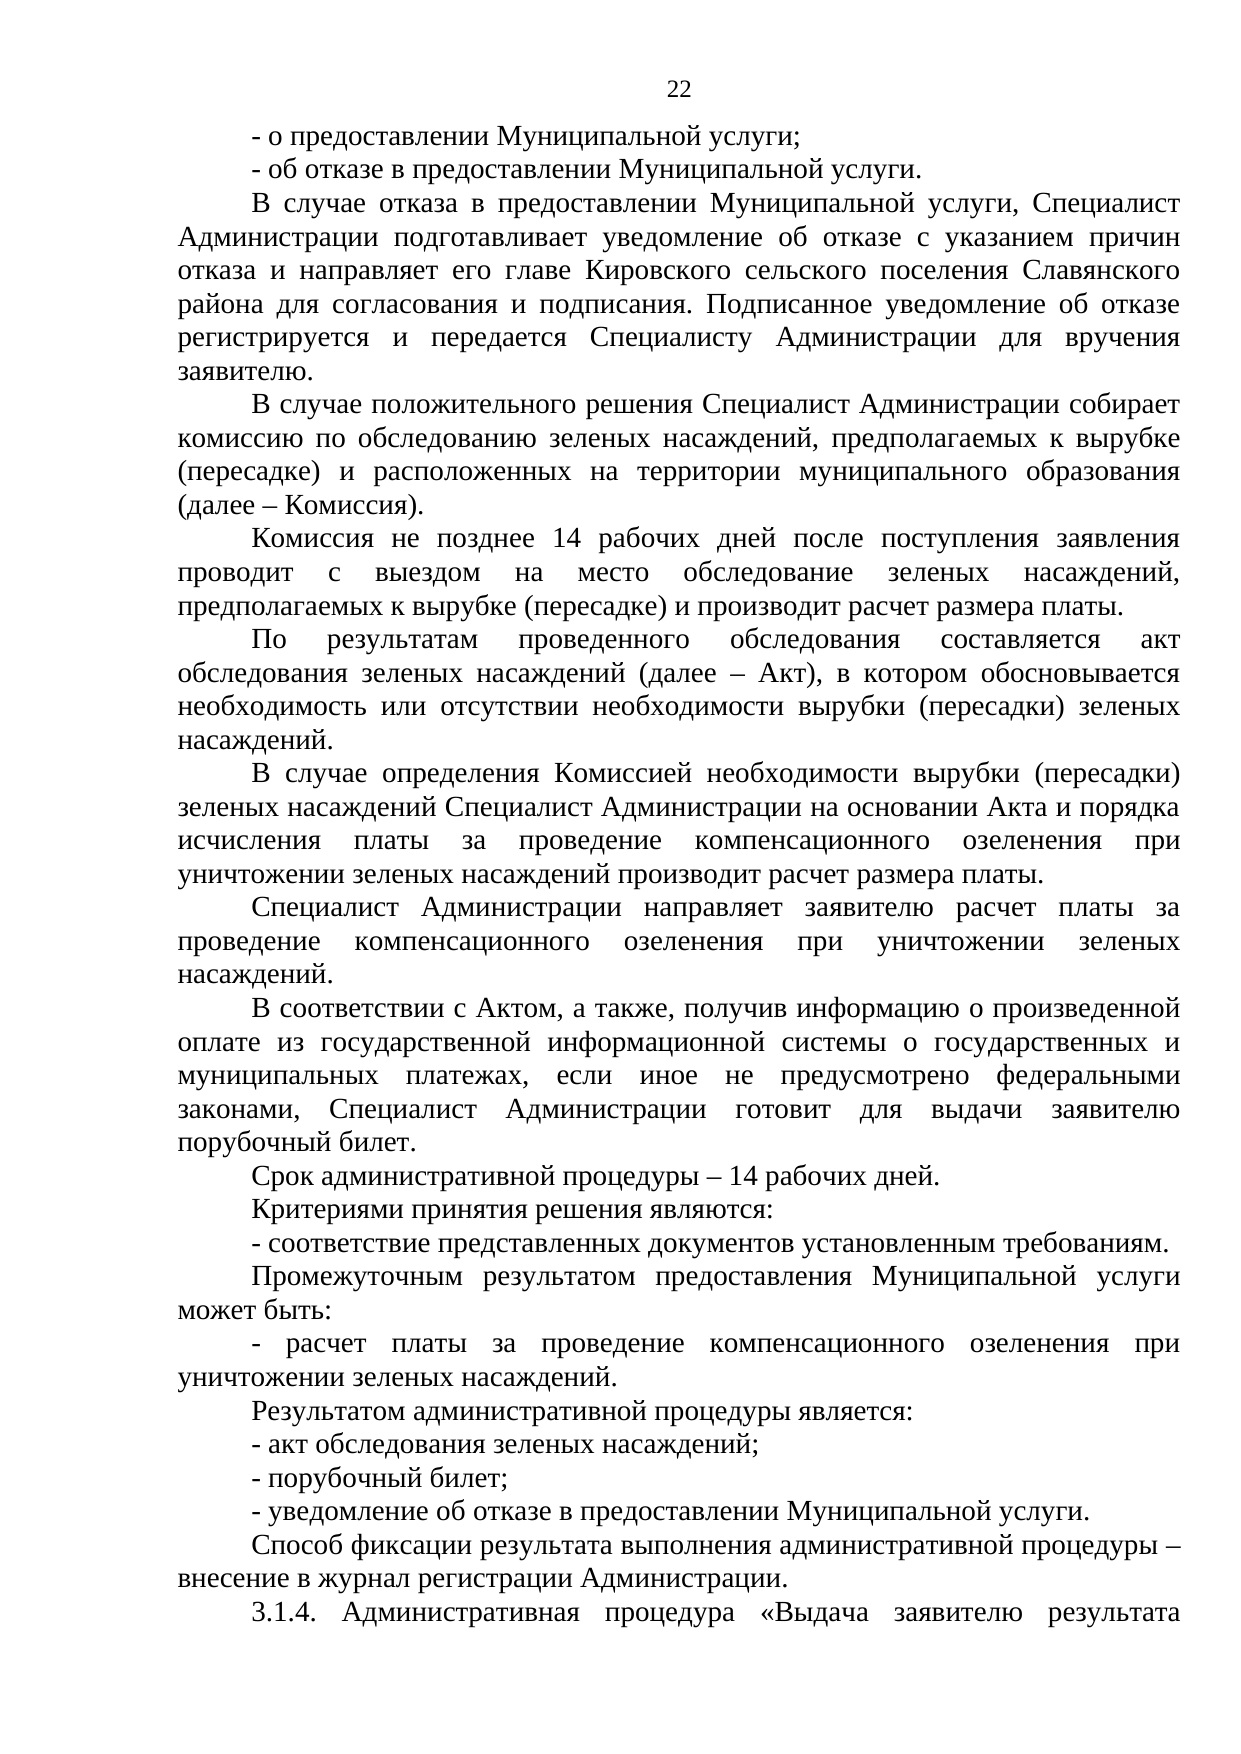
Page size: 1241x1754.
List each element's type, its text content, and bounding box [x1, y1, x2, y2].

text Способ фиксации результата выполнения административной процедуры – внесение в журнал регистрации Администрации. [177, 1527, 1181, 1594]
text - об отказе в предоставлении Муниципальной услуги. [177, 152, 1181, 185]
text - уведомление об отказе в предоставлении Муниципальной услуги. [177, 1493, 1181, 1527]
text Комиссия не позднее 14 рабочих дней после поступления заявления проводит с выездом на место обследование зеленых насаждений, предполагаемых к вырубке (пересадке) и производит расчет размера платы. [177, 521, 1181, 621]
text - акт обследования зеленых насаждений; [177, 1426, 1181, 1460]
text - о предоставлении Муниципальной услуги; [177, 118, 1181, 152]
text Результатом административной процедуры является: [177, 1393, 1181, 1426]
text В случае определения Комиссией необходимости вырубки (пересадки) зеленых насаждений Специалист Администрации на основании Акта и порядка исчисления платы за проведение компенсационного озеленения при уничтожении зеленых насаждений производит расчет размера платы. [177, 755, 1181, 889]
text В случае положительного решения Специалист Администрации собирает комиссию по обследованию зеленых насаждений, предполагаемых к вырубке (пересадке) и расположенных на территории муниципального образования (далее – Комиссия). [177, 386, 1181, 521]
text Промежуточным результатом предоставления Муниципальной услуги может быть: [177, 1258, 1181, 1326]
text В соответствии с Актом, а также, получив информацию о произведенной оплате из государственной информационной системы о государственных и муниципальных платежах, если иное не предусмотрено федеральными законами, Специалист Администрации готовит для выдачи заявителю порубочный билет. [177, 990, 1181, 1158]
text Срок административной процедуры – 14 рабочих дней. [177, 1158, 1181, 1191]
text По результатам проведенного обследования составляется акт обследования зеленых насаждений (далее – Акт), в котором обосновывается необходимость или отсутствии необходимости вырубки (пересадки) зеленых насаждений. [177, 621, 1181, 755]
text - расчет платы за проведение компенсационного озеленения при уничтожении зеленых насаждений. [177, 1326, 1181, 1393]
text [177, 1594, 1181, 1627]
text - порубочный билет; [177, 1460, 1181, 1493]
text Критериями принятия решения являются: [177, 1191, 1181, 1225]
text Специалист Администрации направляет заявителю расчет платы за проведение компенсационного озеленения при уничтожении зеленых насаждений. [177, 889, 1181, 990]
text - соответствие представленных документов установленным требованиям. [177, 1225, 1181, 1258]
text В случае отказа в предоставлении Муниципальной услуги, Специалист Администрации подготавливает уведомление об отказе с указанием причин отказа и направляет его главе Кировского сельского поселения Славянского района для согласования и подписания. Подписанное уведомление об отказе регистрируется и передается Специалисту Администрации для вручения заявителю. [177, 185, 1181, 386]
